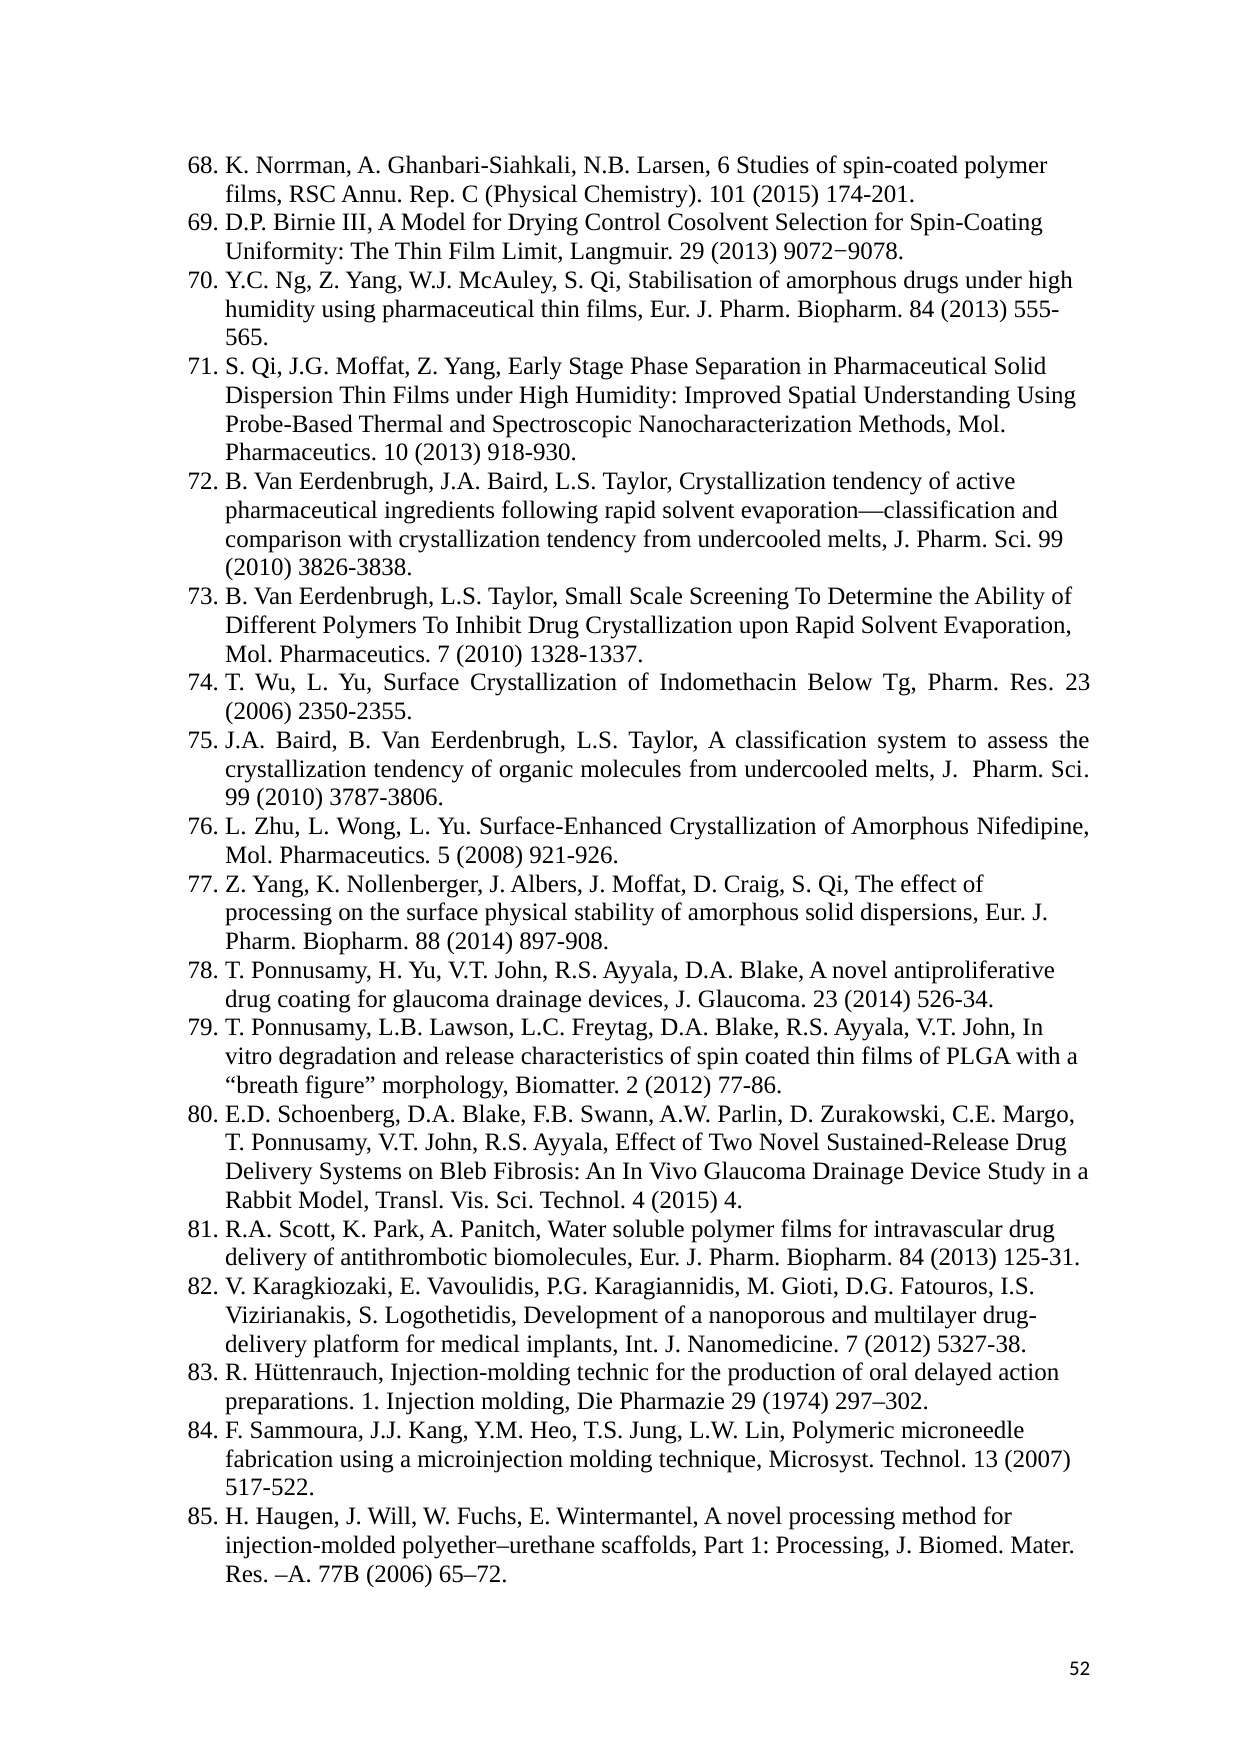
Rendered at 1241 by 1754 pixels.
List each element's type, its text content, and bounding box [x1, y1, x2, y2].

list Z. Yang, K. Nollenberger, J. Albers, J. Moffat, D. Craig, S. Qi, The effect of processing on the surface physical stability of amorphous solid dispersions, Eur. J. Pharm. Biopharm. 88 (2014) 897-908. [187, 869, 1090, 955]
list B. Van Eerdenbrugh, L.S. Taylor, Small Scale Screening To Determine the Ability of Different Polymers To Inhibit Drug Crystallization upon Rapid Solvent Evaporation, Mol. Pharmaceutics. 7 (2010) 1328-1337. [187, 581, 1090, 667]
list Y.C. Ng, Z. Yang, W.J. McAuley, S. Qi, Stabilisation of amorphous drugs under high humidity using pharmaceutical thin films, Eur. J. Pharm. Biopharm. 84 (2013) 555-565. [187, 265, 1090, 351]
list J.A. Baird, B. Van Eerdenbrugh, L.S. Taylor, A classification system to assess the crystallization tendency of organic molecules from undercooled melts, J. Pharm. Sci. 99 (2010) 3787-3806. [187, 725, 1090, 811]
list D.P. Birnie III, A Model for Drying Control Cosolvent Selection for Spin-Coating Uniformity: The Thin Film Limit, Langmuir. 29 (2013) 9072−9078. [187, 207, 1090, 265]
list H. Haugen, J. Will, W. Fuchs, E. Wintermantel, A novel processing method for injection-molded polyether–urethane scaffolds, Part 1: Processing, J. Biomed. Mater. Res. –A. 77B (2006) 65–72. [187, 1501, 1090, 1587]
list V. Karagkiozaki, E. Vavoulidis, P.G. Karagiannidis, M. Gioti, D.G. Fatouros, I.S. Vizirianakis, S. Logothetidis, Development of a nanoporous and multilayer drug-delivery platform for medical implants, Int. J. Nanomedicine. 7 (2012) 5327-38. [187, 1271, 1090, 1357]
list F. Sammoura, J.J. Kang, Y.M. Heo, T.S. Jung, L.W. Lin, Polymeric microneedle fabrication using a microinjection molding technique, Microsyst. Technol. 13 (2007) 517-522. [187, 1415, 1090, 1501]
list T. Ponnusamy, H. Yu, V.T. John, R.S. Ayyala, D.A. Blake, A novel antiproliferative drug coating for glaucoma drainage devices, J. Glaucoma. 23 (2014) 526-34. [187, 955, 1090, 1012]
list L. Zhu, L. Wong, L. Yu. Surface-Enhanced Crystallization of Amorphous Nifedipine, Mol. Pharmaceutics. 5 (2008) 921-926. [187, 811, 1090, 869]
list T. Ponnusamy, L.B. Lawson, L.C. Freytag, D.A. Blake, R.S. Ayyala, V.T. John, In vitro degradation and release characteristics of spin coated thin films of PLGA with a “breath figure” morphology, Biomatter. 2 (2012) 77-86. [187, 1012, 1090, 1099]
list T. Wu, L. Yu, Surface Crystallization of Indomethacin Below Tg, Pharm. Res. 23 (2006) 2350-2355. [187, 667, 1090, 725]
list B. Van Eerdenbrugh, J.A. Baird, L.S. Taylor, Crystallization tendency of active pharmaceutical ingredients following rapid solvent evaporation—classification and comparison with crystallization tendency from undercooled melts, J. Pharm. Sci. 99 (2010) 3826-3838. [187, 466, 1090, 581]
list E.D. Schoenberg, D.A. Blake, F.B. Swann, A.W. Parlin, D. Zurakowski, C.E. Margo, T. Ponnusamy, V.T. John, R.S. Ayyala, Effect of Two Novel Sustained-Release Drug Delivery Systems on Bleb Fibrosis: An In Vivo Glaucoma Drainage Device Study in a Rabbit Model, Transl. Vis. Sci. Technol. 4 (2015) 4. [187, 1099, 1090, 1214]
list S. Qi, J.G. Moffat, Z. Yang, Early Stage Phase Separation in Pharmaceutical Solid Dispersion Thin Films under High Humidity: Improved Spatial Understanding Using Probe-Based Thermal and Spectroscopic Nanocharacterization Methods, Mol. Pharmaceutics. 10 (2013) 918-930. [187, 351, 1090, 466]
list K. Norrman, A. Ghanbari-Siahkali, N.B. Larsen, 6 Studies of spin-coated polymer films, RSC Annu. Rep. C (Physical Chemistry). 101 (2015) 174-201. [187, 150, 1090, 207]
list R.A. Scott, K. Park, A. Panitch, Water soluble polymer films for intravascular drug delivery of antithrombotic biomolecules, Eur. J. Pharm. Biopharm. 84 (2013) 125-31. [187, 1214, 1090, 1271]
list R. Hüttenrauch, Injection-molding technic for the production of oral delayed action preparations. 1. Injection molding, Die Pharmazie 29 (1974) 297–302. [187, 1357, 1090, 1415]
